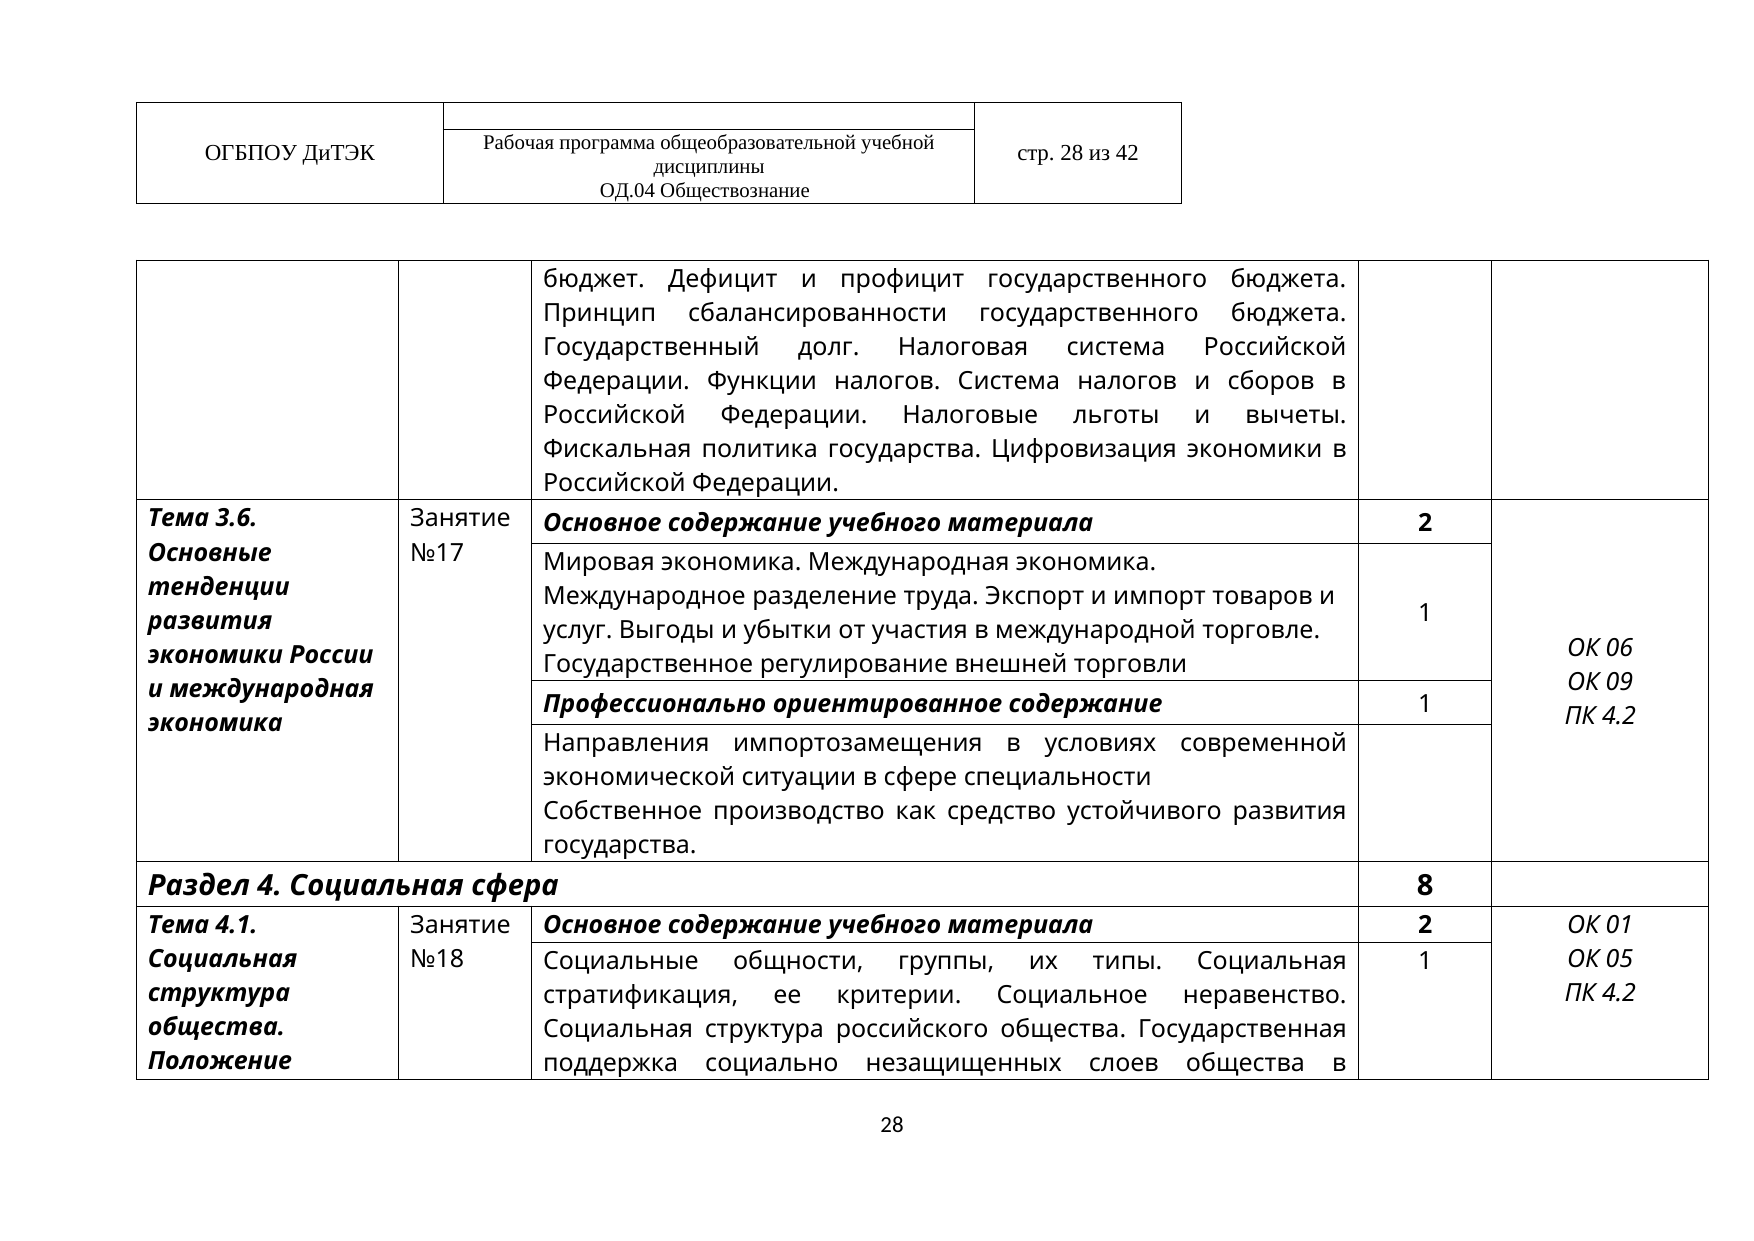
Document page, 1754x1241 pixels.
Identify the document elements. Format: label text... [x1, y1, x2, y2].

table_cell Занятие №18 [399, 907, 531, 1079]
table_cell ОК 01 ОК 05 ПК 4.2 [1492, 907, 1708, 1079]
table_cell 1 [1359, 544, 1491, 680]
table_cell Мировая экономика. Международная экономика. Международное разделение труда. Экспорт и импорт товаров и услуг. Выгоды и убытки от участия в международной торговле. Государственное регулирование внешней торговли [532, 544, 1358, 680]
table_cell ОК 06 ОК 09 ПК 4.2 [1492, 500, 1708, 861]
table_cell 2 [1359, 907, 1491, 942]
table_cell 1 [1359, 943, 1491, 1079]
table_cell Тема 3.6. Основные тенденции развития экономики России и международная экономика [137, 500, 398, 861]
table_cell 2 [1359, 500, 1491, 543]
table_cell 2 [1359, 261, 1491, 499]
table_cell Тема 4.1. Социальная структура общества. Положение личности в обществе [137, 907, 398, 1079]
table_cell Направления импортозамещения в условиях современной экономической ситуации в сфере специальности Собственное производство как средство устойчивого развития государства. [532, 725, 1358, 861]
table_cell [532, 261, 1358, 499]
table_cell [1359, 725, 1491, 861]
table_cell Основное содержание учебного материала [532, 907, 1358, 942]
table_cell Основное содержание учебного материала [532, 500, 1358, 543]
table_cell 8 [1359, 862, 1491, 906]
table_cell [532, 943, 1358, 1079]
table_cell Раздел 4. Социальная сфера [137, 862, 1358, 906]
table_cell 1 [1359, 681, 1491, 724]
table_cell [1492, 862, 1708, 906]
table_cell Занятие №17 [399, 500, 531, 861]
table_cell Профессионально ориентированное содержание [532, 681, 1358, 724]
